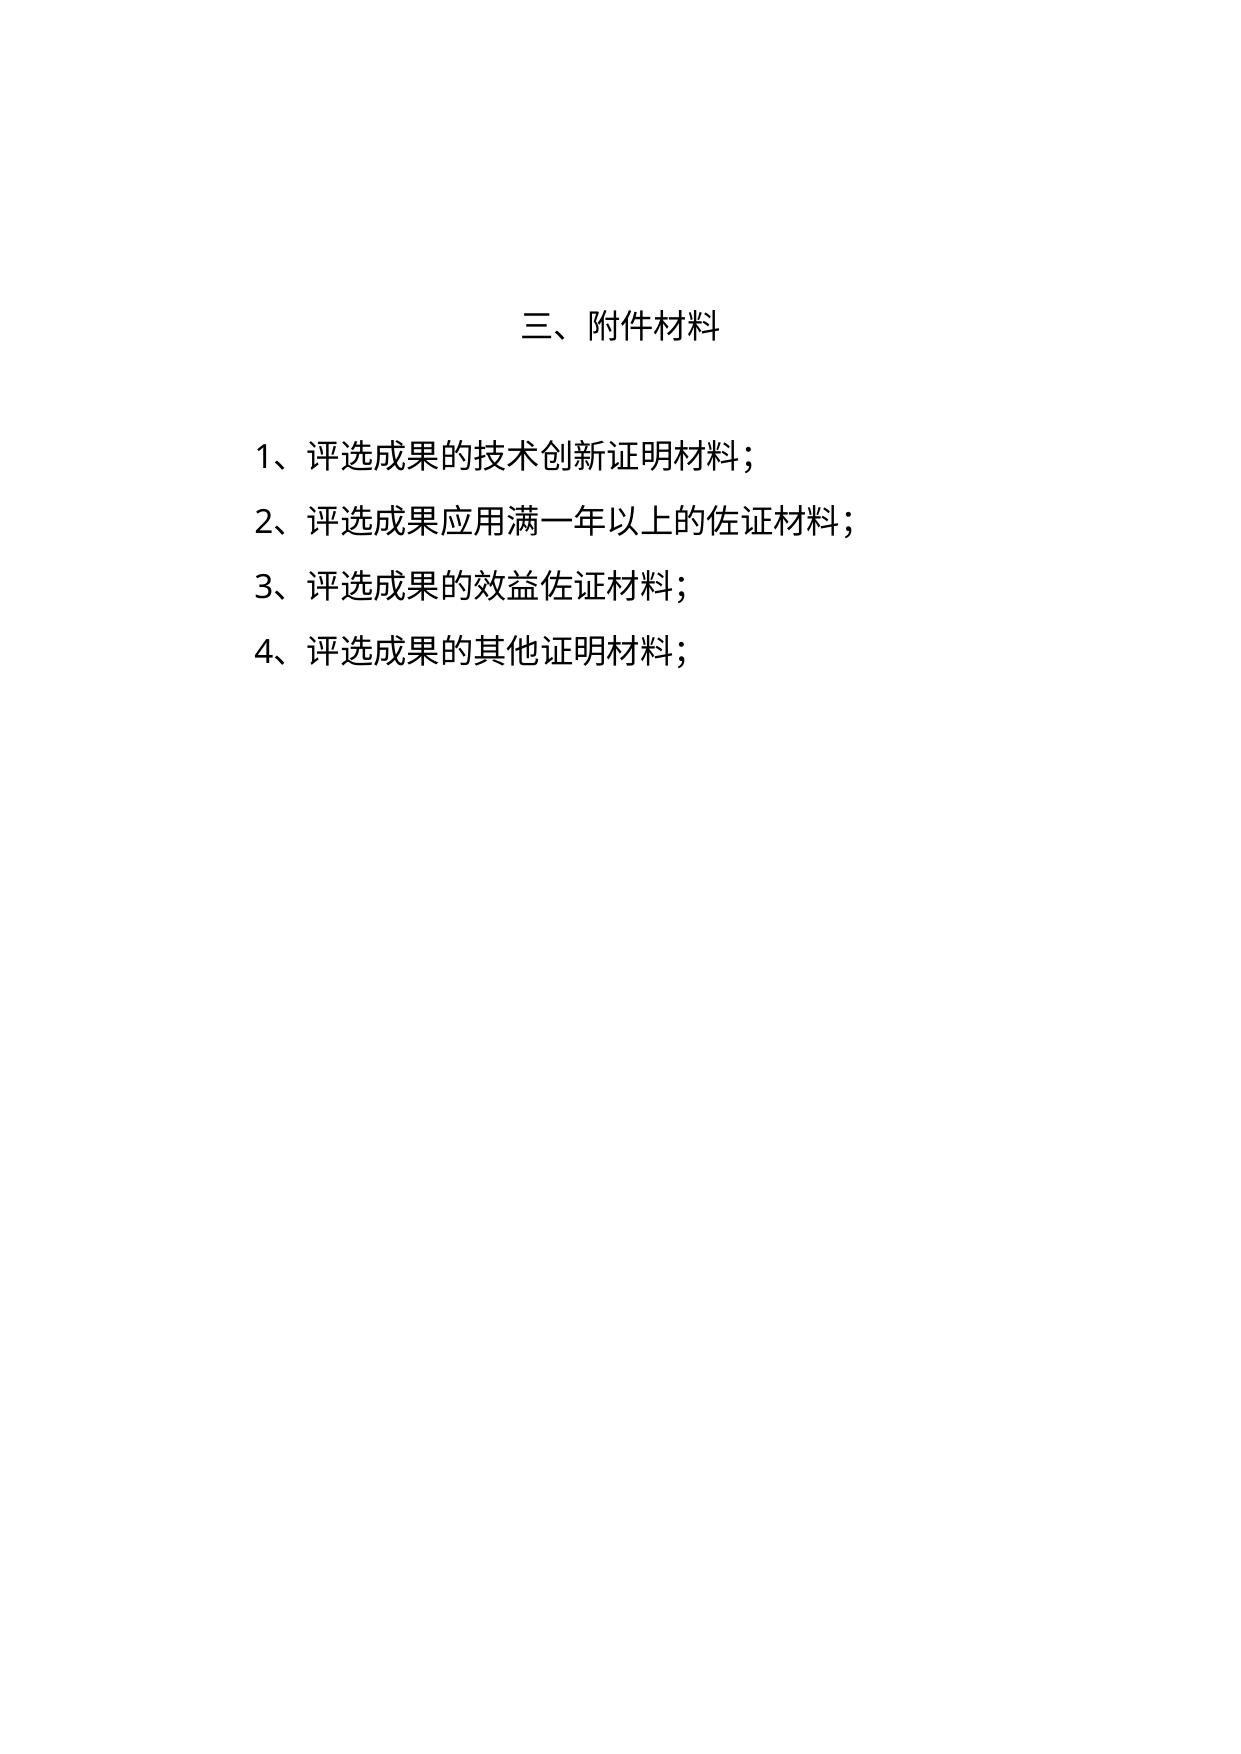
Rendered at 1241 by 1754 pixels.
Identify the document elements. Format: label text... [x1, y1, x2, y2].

list 4、评选成果的其他证明材料； [187, 617, 1053, 682]
list 1、评选成果的技术创新证明材料； [187, 422, 1053, 487]
list 2、评选成果应用满一年以上的佐证材料； [187, 487, 1053, 552]
list 3、评选成果的效益佐证材料； [187, 552, 1053, 617]
list 附件材料 [187, 292, 1053, 357]
